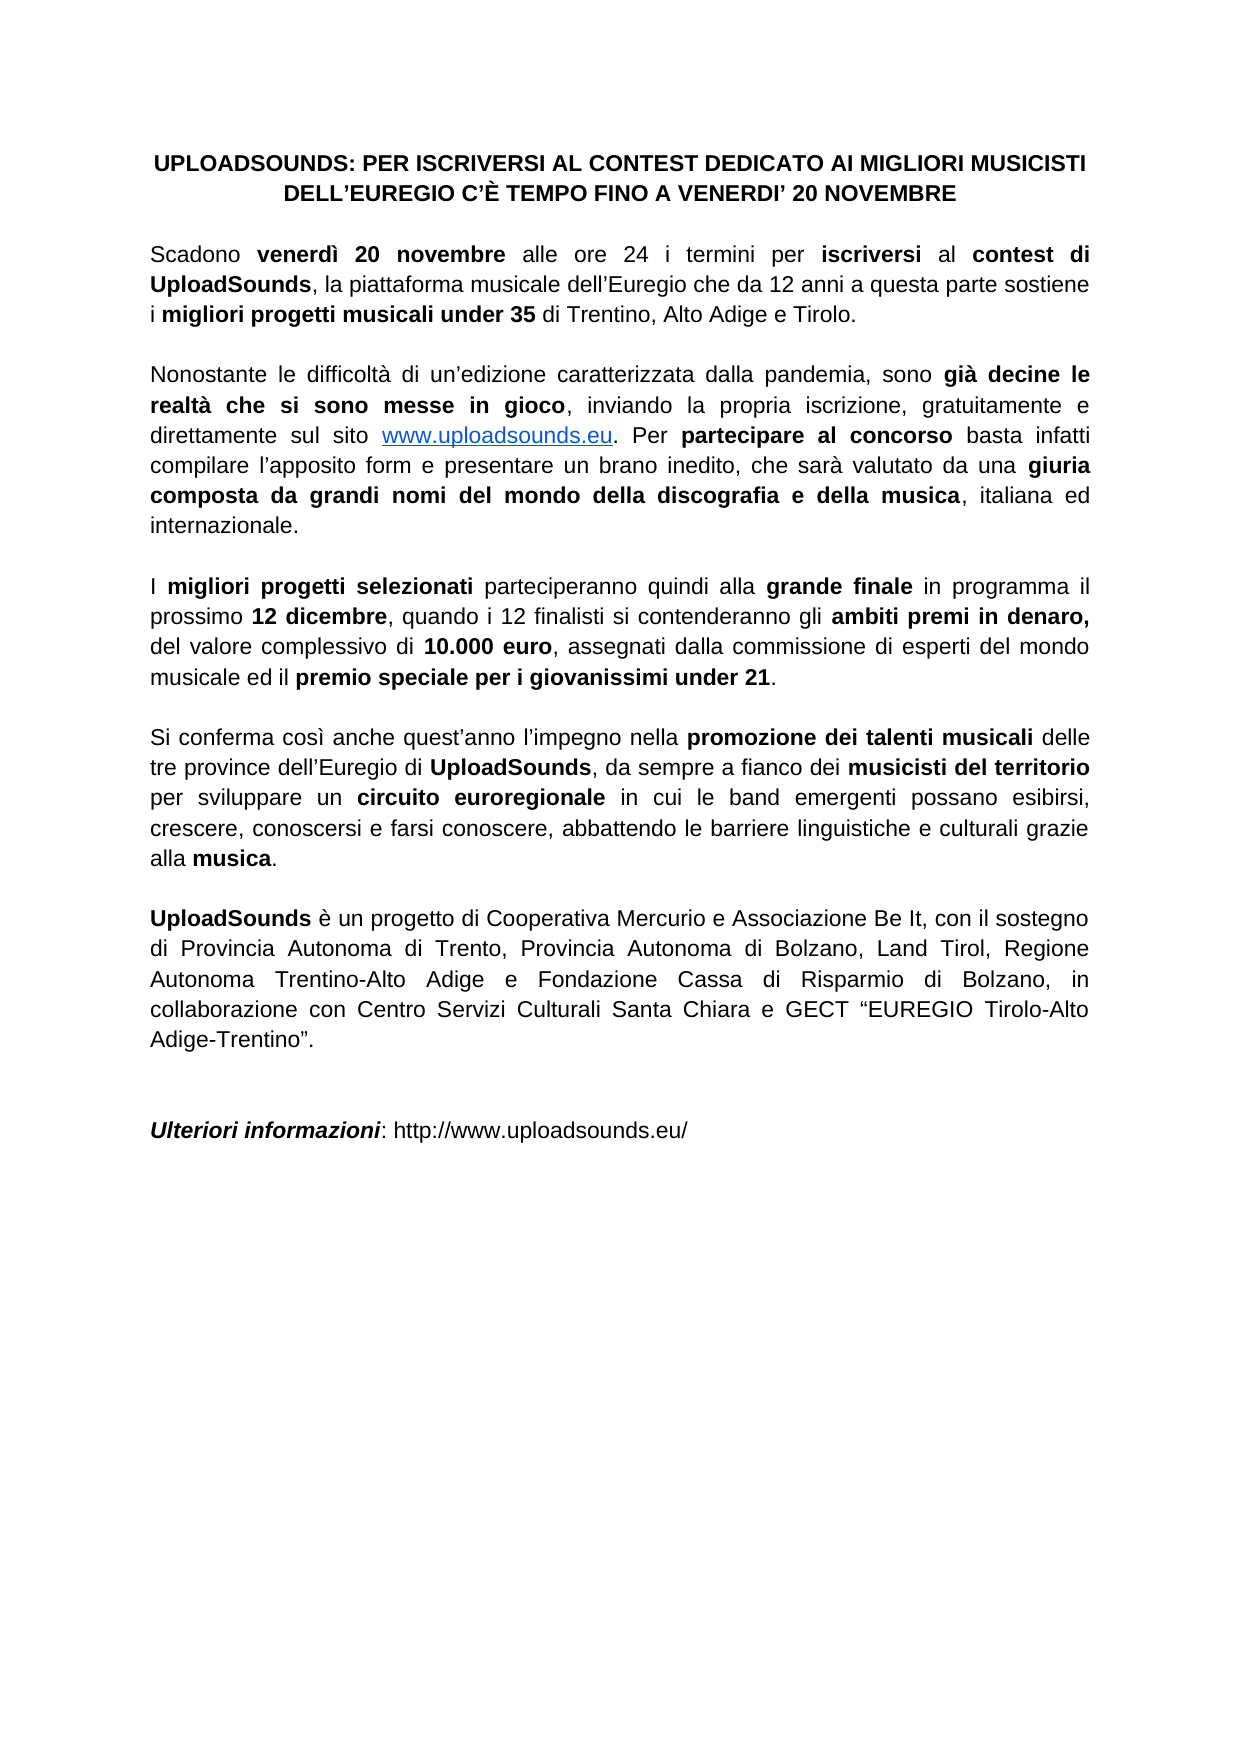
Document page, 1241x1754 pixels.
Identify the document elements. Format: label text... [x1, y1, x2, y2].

text Nonostante le difficoltà di un’edizione caratterizzata dalla pandemia, sono già decine le realtà che si sono messe in gioco, inviando la propria iscrizione, gratuitamente e direttamente sul sito ​www.uploadsounds.eu. Per partecipare al concorso basta infatti compilare l’apposito form e presentare un brano inedito, che sarà valutato da una giuria composta da grandi nomi del mondo della discografia e della musica, italiana ed internazionale. [150, 361, 1090, 539]
text Ulteriori informazioni: http://www.uploadsounds.eu/ [150, 1117, 1090, 1143]
text Si conferma così anche quest’anno l’impegno nella promozione dei talenti musicali delle tre province dell’Euregio di UploadSounds, da sempre a fianco dei musicisti del territorio per sviluppare un circuito euroregionale in cui le band emergenti possano esibirsi, crescere, conoscersi e farsi conoscere, abbattendo le barriere linguistiche e culturali grazie alla musica. [150, 724, 1090, 871]
text Scadono venerdì 20 novembre alle ore 24 i termini per iscriversi al contest di UploadSounds, la piattaforma musicale dell’Euregio che da 12 anni a questa parte sostiene i migliori progetti musicali under 35 di Trentino, Alto Adige e Tirolo. [150, 241, 1090, 327]
text UPLOADSOUNDS: PER ISCRIVERSI AL CONTEST DEDICATO AI MIGLIORI MUSICISTI DELL’EUREGIO C’È TEMPO FINO A VENERDI’ 20 NOVEMBRE [150, 150, 1090, 207]
text UploadSounds è un progetto di Cooperativa Mercurio e Associazione Be It, con il sostegno di Provincia Autonoma di Trento, Provincia Autonoma di Bolzano, Land Tirol, Regione Autonoma Trentino-Alto Adige e Fondazione Cassa di Risparmio di Bolzano, in collaborazione con Centro Servizi Culturali Santa Chiara e GECT “EUREGIO Tirolo-Alto Adige-Trentino”. [150, 905, 1090, 1052]
text I migliori progetti selezionati parteciperanno quindi alla grande finale in programma il prossimo 12 dicembre, quando i 12 finalisti si contenderanno gli ambiti premi in denaro, del valore complessivo di 10.000 euro, assegnati dalla commissione di esperti del mondo musicale ed il premio speciale per i giovanissimi under 21. [150, 573, 1090, 690]
